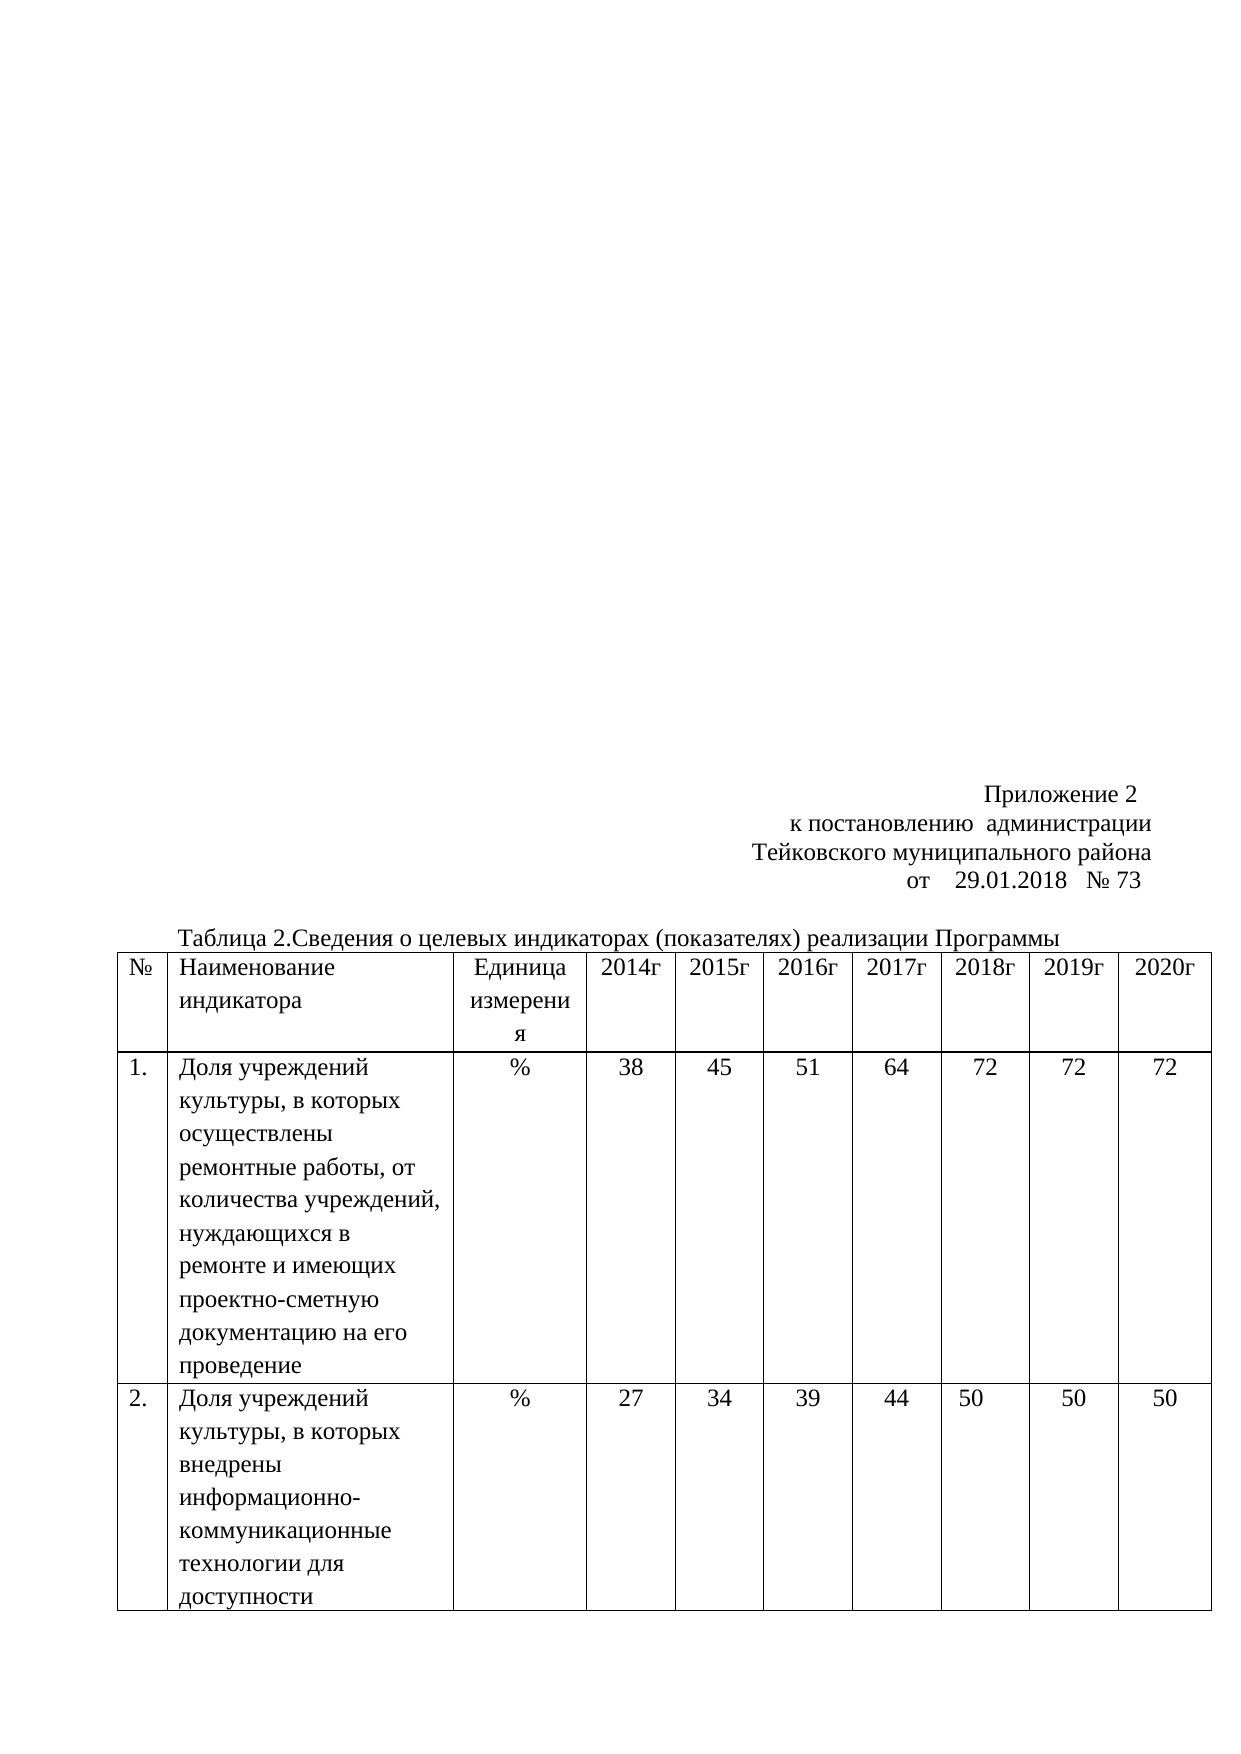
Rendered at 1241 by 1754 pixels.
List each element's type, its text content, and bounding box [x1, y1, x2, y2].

table_cell 51 [764, 1053, 852, 1383]
table_header Наименование индикатора [168, 953, 453, 1051]
table_cell 72 [1030, 1053, 1118, 1383]
text Таблица 2.Сведения о целевых индикаторах (показателях) реализации Программы [177, 923, 1152, 952]
table_header 2017г [853, 953, 941, 1051]
table_cell 45 [676, 1053, 763, 1383]
table_header 2018г [942, 953, 1029, 1051]
table_cell 72 [1119, 1053, 1211, 1383]
table_header 2019г [1030, 953, 1118, 1051]
table_cell 27 [587, 1384, 675, 1610]
table_cell 44 [853, 1384, 941, 1610]
table_cell 72 [942, 1053, 1029, 1383]
table_cell 50 [1030, 1384, 1118, 1610]
table_cell 1. [118, 1053, 167, 1383]
table_cell Доля учреждений культуры, в которых осуществлены ремонтные работы, от количества учреждений, нуждающихся в ремонте и имеющих проектно-сметную документацию на его проведение [168, 1053, 453, 1383]
table_cell 2. [118, 1384, 167, 1610]
text Тейковского муниципального района [177, 837, 1152, 866]
table_cell 39 [764, 1384, 852, 1610]
text Приложение 2 [177, 779, 1152, 808]
text от 29.01.2018 № 73 [177, 866, 1152, 894]
table_cell 50 [942, 1384, 1029, 1610]
table_header 2014г [587, 953, 675, 1051]
table_cell 50 [1119, 1384, 1211, 1610]
table_header 2016г [764, 953, 852, 1051]
table_header 2015г [676, 953, 763, 1051]
table_cell % [454, 1384, 586, 1610]
table_cell 64 [853, 1053, 941, 1383]
table_cell 38 [587, 1053, 675, 1383]
table_cell % [454, 1053, 586, 1383]
table_header 2020г [1119, 953, 1211, 1051]
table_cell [168, 1384, 453, 1610]
table_header № [118, 953, 167, 1051]
table_cell 34 [676, 1384, 763, 1610]
table_header Единица измерения [454, 953, 586, 1051]
text к постановлению администрации [177, 808, 1152, 837]
